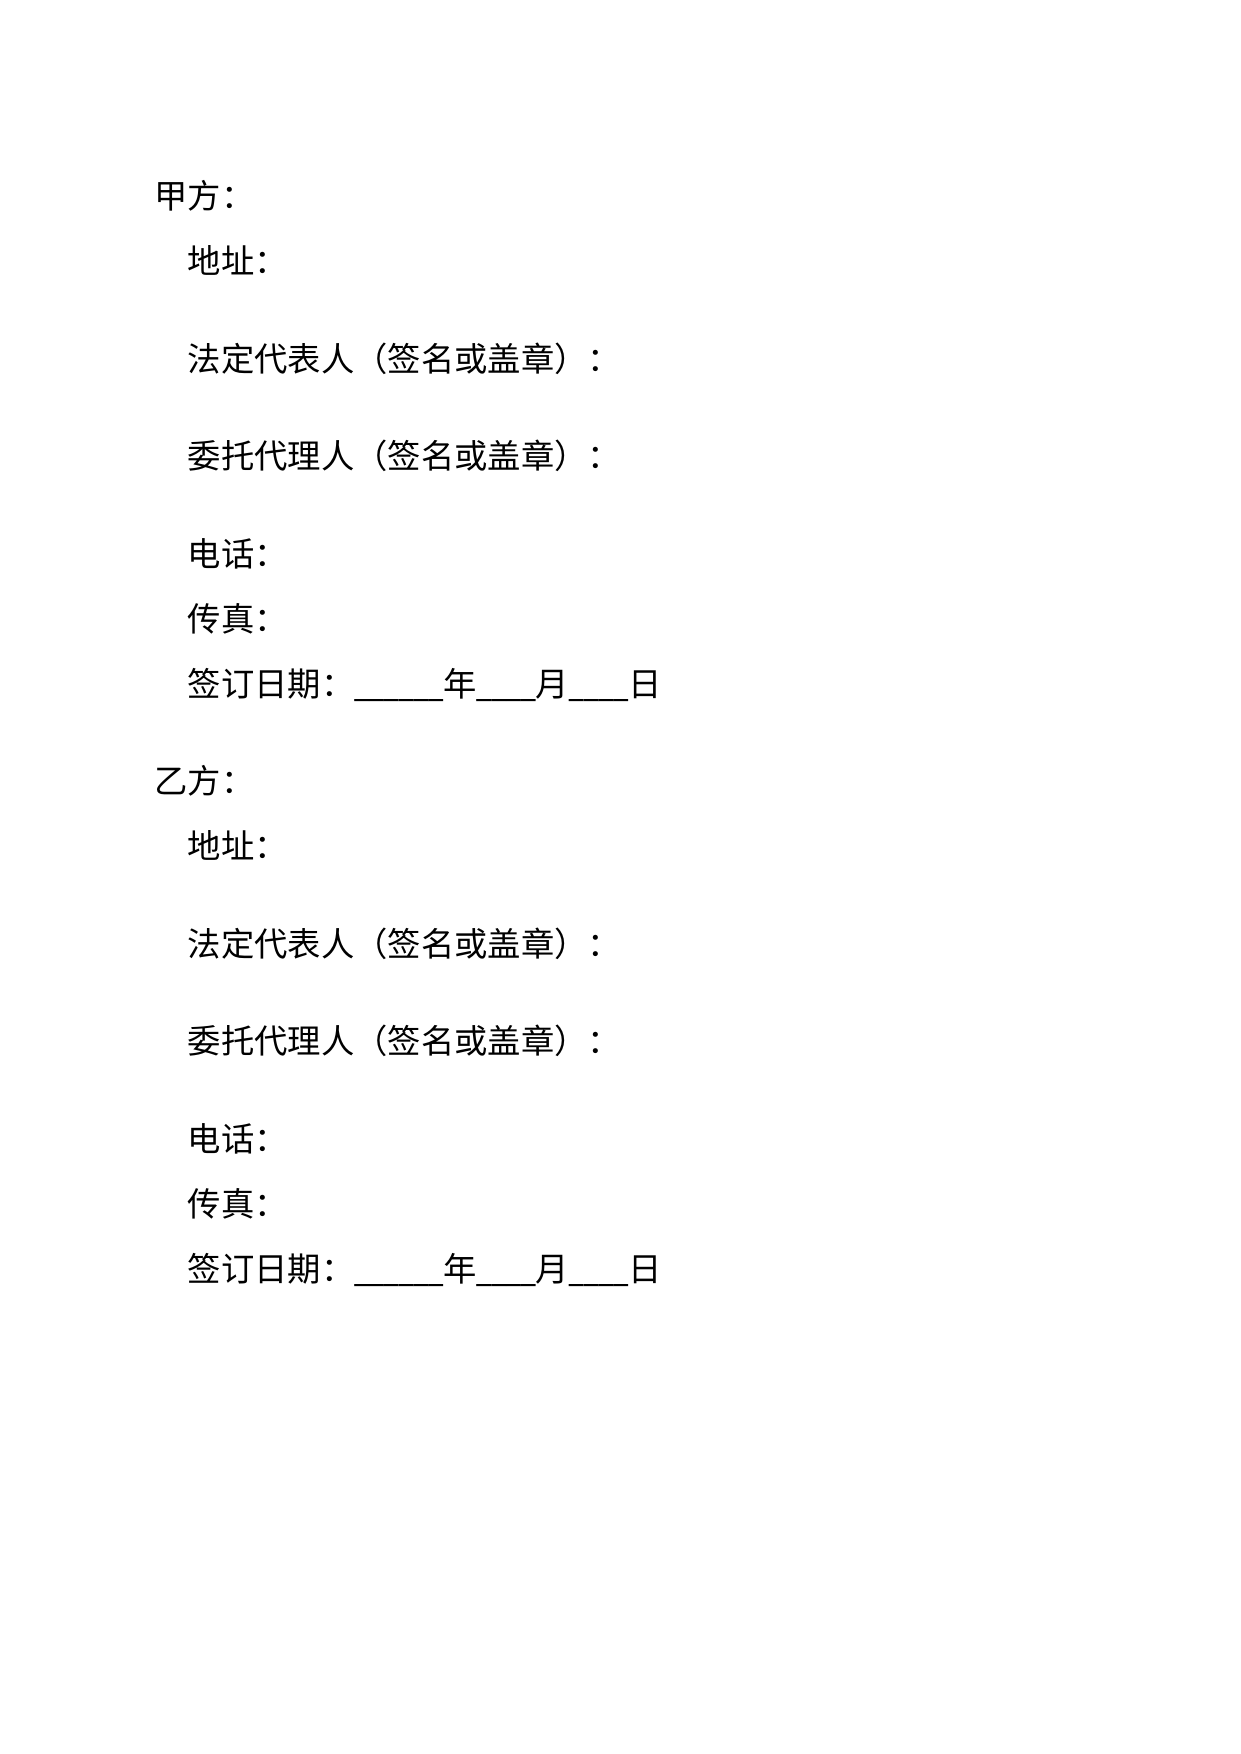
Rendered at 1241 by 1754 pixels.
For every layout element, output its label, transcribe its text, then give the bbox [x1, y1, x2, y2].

text 签订日期：______年____月____日 [187, 1234, 1053, 1299]
text 乙方： [154, 747, 1053, 812]
text 委托代理人（签名或盖章）： [187, 1007, 1053, 1072]
text 地址： [187, 812, 1053, 877]
text 签订日期：______年____月____日 [187, 649, 1053, 714]
text 委托代理人（签名或盖章）： [187, 422, 1053, 487]
text 法定代表人（签名或盖章）： [187, 324, 1053, 389]
text 传真： [187, 1169, 1053, 1234]
text 电话： [187, 1104, 1053, 1169]
text 法定代表人（签名或盖章）： [187, 909, 1053, 974]
text 甲方： [154, 162, 994, 227]
text 电话： [187, 519, 1053, 584]
text 地址： [187, 227, 1053, 292]
text 传真： [187, 584, 1053, 649]
